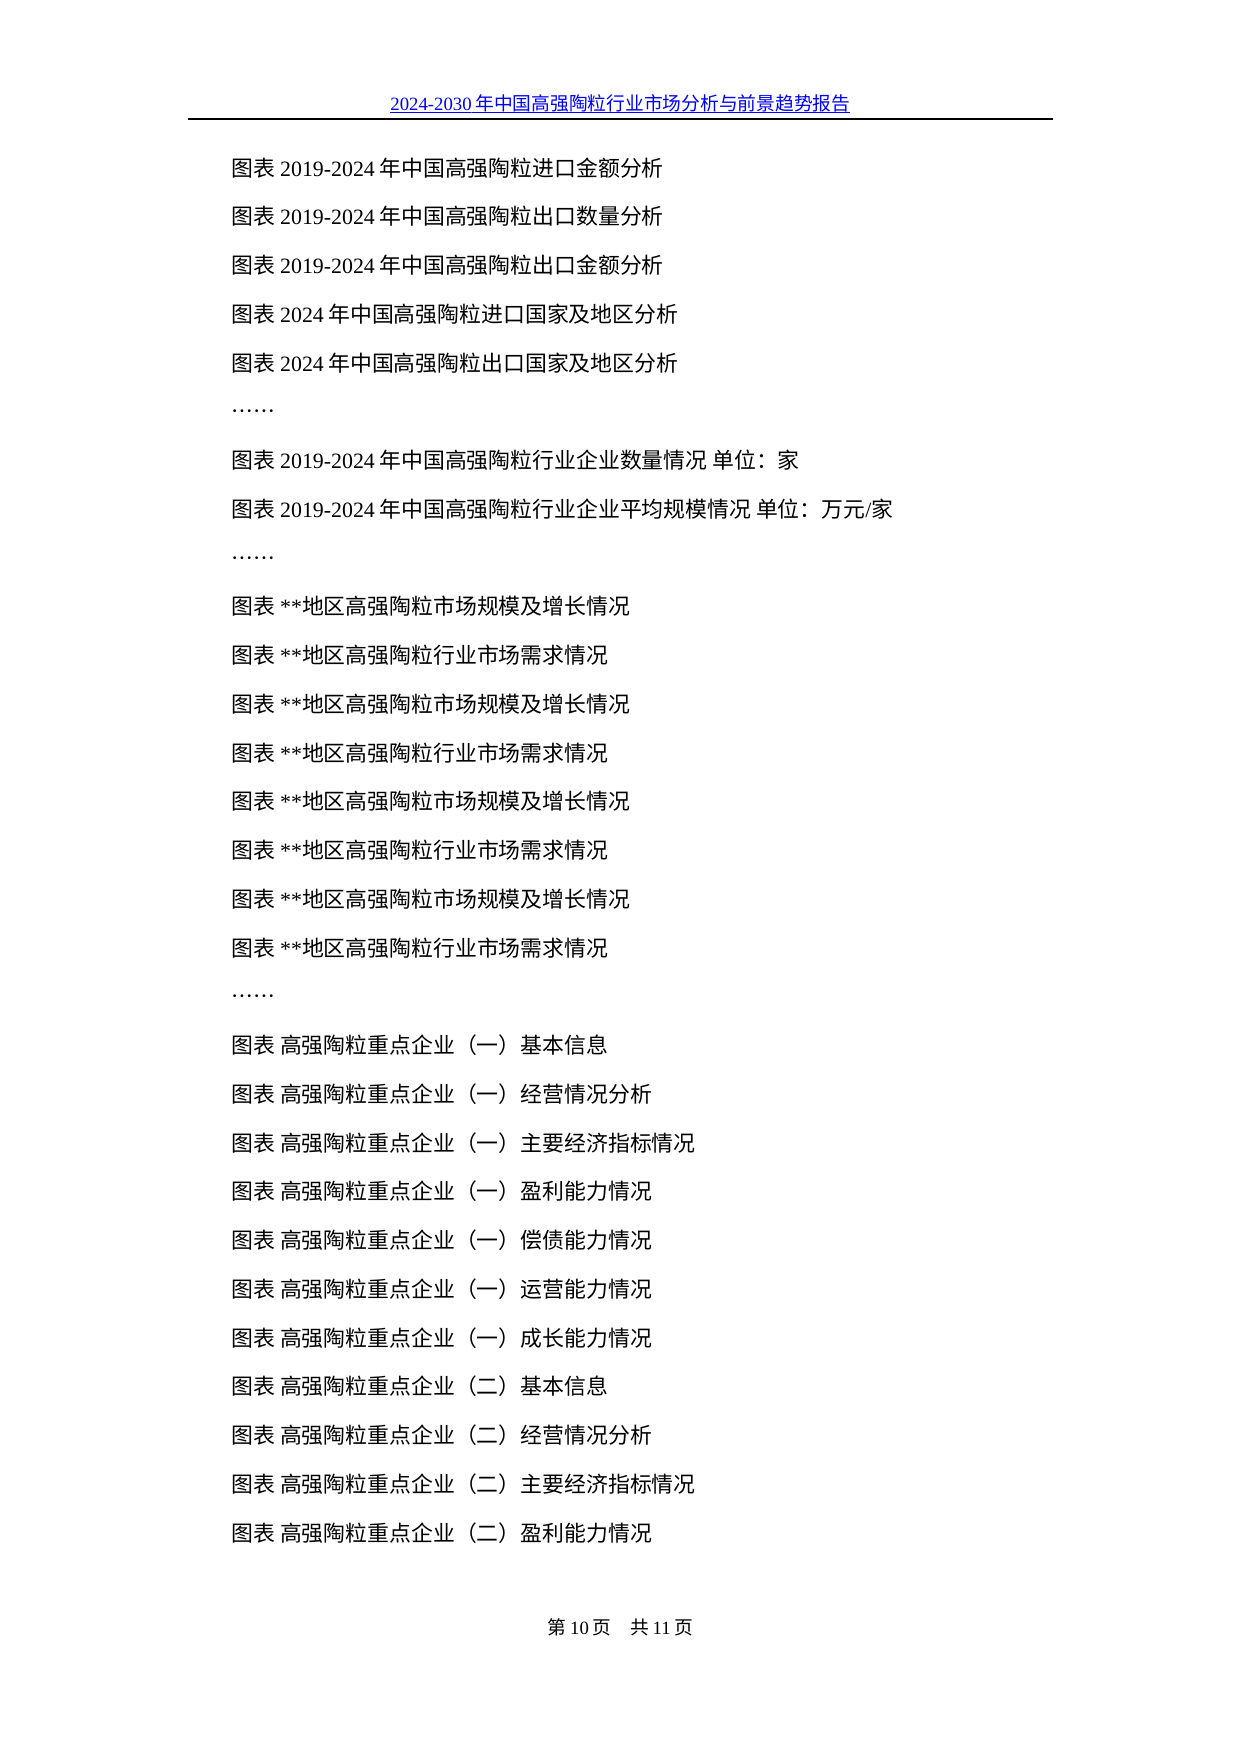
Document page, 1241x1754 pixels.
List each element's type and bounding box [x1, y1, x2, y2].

text [187, 150, 1053, 1548]
